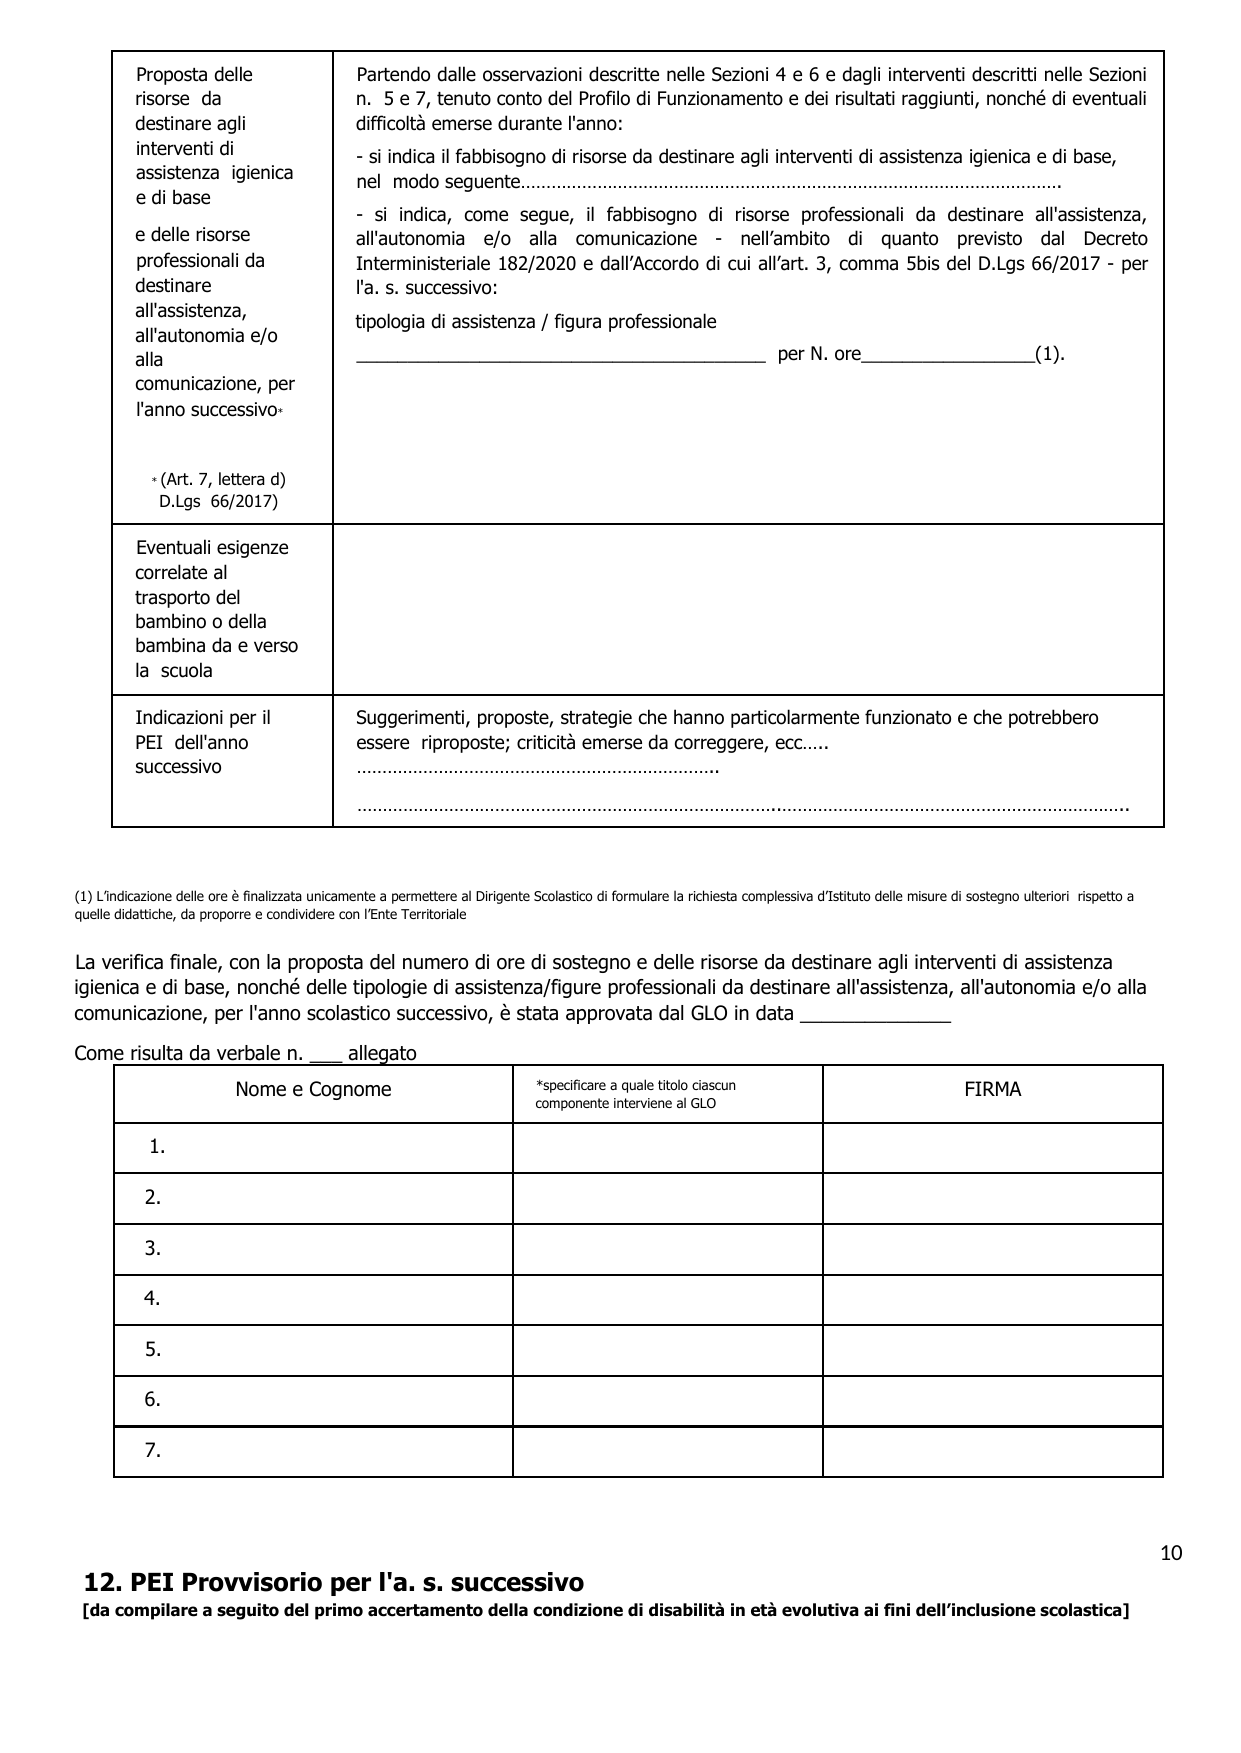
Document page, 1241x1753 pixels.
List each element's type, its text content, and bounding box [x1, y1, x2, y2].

table_cell [824, 1124, 1162, 1172]
table_cell 5. [115, 1326, 512, 1374]
table_cell [824, 1377, 1162, 1425]
table_cell 4. [115, 1276, 512, 1324]
table_cell Eventuali esigenze correlate al trasporto del bambino o della bambina da e verso la scuola [113, 525, 332, 693]
table_header Proposta delle risorse da destinare agli interventi di assistenza igienica e di base e delle risorse professionali da destinare all'assistenza, all'autonomia e/o alla comunicazione, per l'anno successivo* * (Art. 7, lettera d) D.Lgs 66/2017) [113, 52, 332, 523]
text La verifica finale, con la proposta del numero di ore di sostegno e delle risorse da destinare agli interventi di assistenza igienica e di base, nonché delle tipologie di assistenza/figure professionali da destinare all'assistenza, all'autonomia e/o alla comunicazione, per l'anno scolastico successivo, è stata approvata dal GLO in data ______________ [74, 949, 1174, 1024]
table_cell [514, 1276, 822, 1324]
table_cell 3. [115, 1225, 512, 1273]
table_cell 6. [115, 1377, 512, 1425]
table_cell Indicazioni per il PEI dell'anno successivo [113, 696, 332, 826]
table_cell [334, 525, 1163, 693]
text 12. PEI Provvisorio per l'a. s. successivo [83, 1566, 1187, 1596]
table_header *specificare a quale titolo ciascun componente interviene al GLO [514, 1066, 822, 1122]
table_cell [514, 1225, 822, 1273]
table_cell [514, 1377, 822, 1425]
table_cell [514, 1326, 822, 1374]
text [da compilare a seguito del primo accertamento della condizione di disabilità in età evolutiva ai fini dell’inclusione scolastica] [82, 1600, 1187, 1620]
table_cell [824, 1428, 1162, 1476]
text (1) L’indicazione delle ore è finalizzata unicamente a permettere al Dirigente Scolastico di formulare la richiesta complessiva d’Istituto delle misure di sostegno ulteriori rispetto a quelle didattiche, da proporre e condividere con l’Ente Territoriale [74, 888, 1160, 922]
table_cell 7. [115, 1428, 512, 1476]
text Come risulta da verbale n. ___ allegato [74, 1040, 1187, 1064]
table_cell [514, 1124, 822, 1172]
table_header Nome e Cognome [115, 1066, 512, 1122]
table_cell [514, 1174, 822, 1223]
table_header Partendo dalle osservazioni descritte nelle Sezioni 4 e 6 e dagli interventi descritti nelle Sezioni n. 5 e 7, tenuto conto del Profilo di Funzionamento e dei risultati raggiunti, nonché di eventuali difficoltà emerse durante l'anno: - si indica il fabbisogno di risorse da destinare agli interventi di assistenza igienica e di base, nel modo seguente……………………………………………………………………………………………. - si indica, come segue, il fabbisogno di risorse professionali da destinare all'assistenza, all'autonomia e/o alla comunicazione - nell’ambito di quanto previsto dal Decreto Interministeriale 182/2020 e dall’Accordo di cui all’art. 3, comma 5bis del D.Lgs 66/2017 - per l'a. s. successivo: tipologia di assistenza / figura professionale ________________________________________ per N. ore_________________(1). [334, 52, 1163, 523]
table_header FIRMA [824, 1066, 1162, 1122]
text 10 [73, 1538, 1182, 1566]
table_cell [824, 1225, 1162, 1273]
table_cell [824, 1174, 1162, 1223]
table_cell Suggerimenti, proposte, strategie che hanno particolarmente funzionato e che potrebbero essere riproposte; criticità emerse da correggere, ecc…..…………………………………………………………….. ………………………………………………………………………..………………………………………………………….. [334, 696, 1163, 826]
table_cell [514, 1428, 822, 1476]
table_cell 2. [115, 1174, 512, 1223]
table_cell [824, 1276, 1162, 1324]
table_cell 1. [115, 1124, 512, 1172]
table_cell [824, 1326, 1162, 1374]
